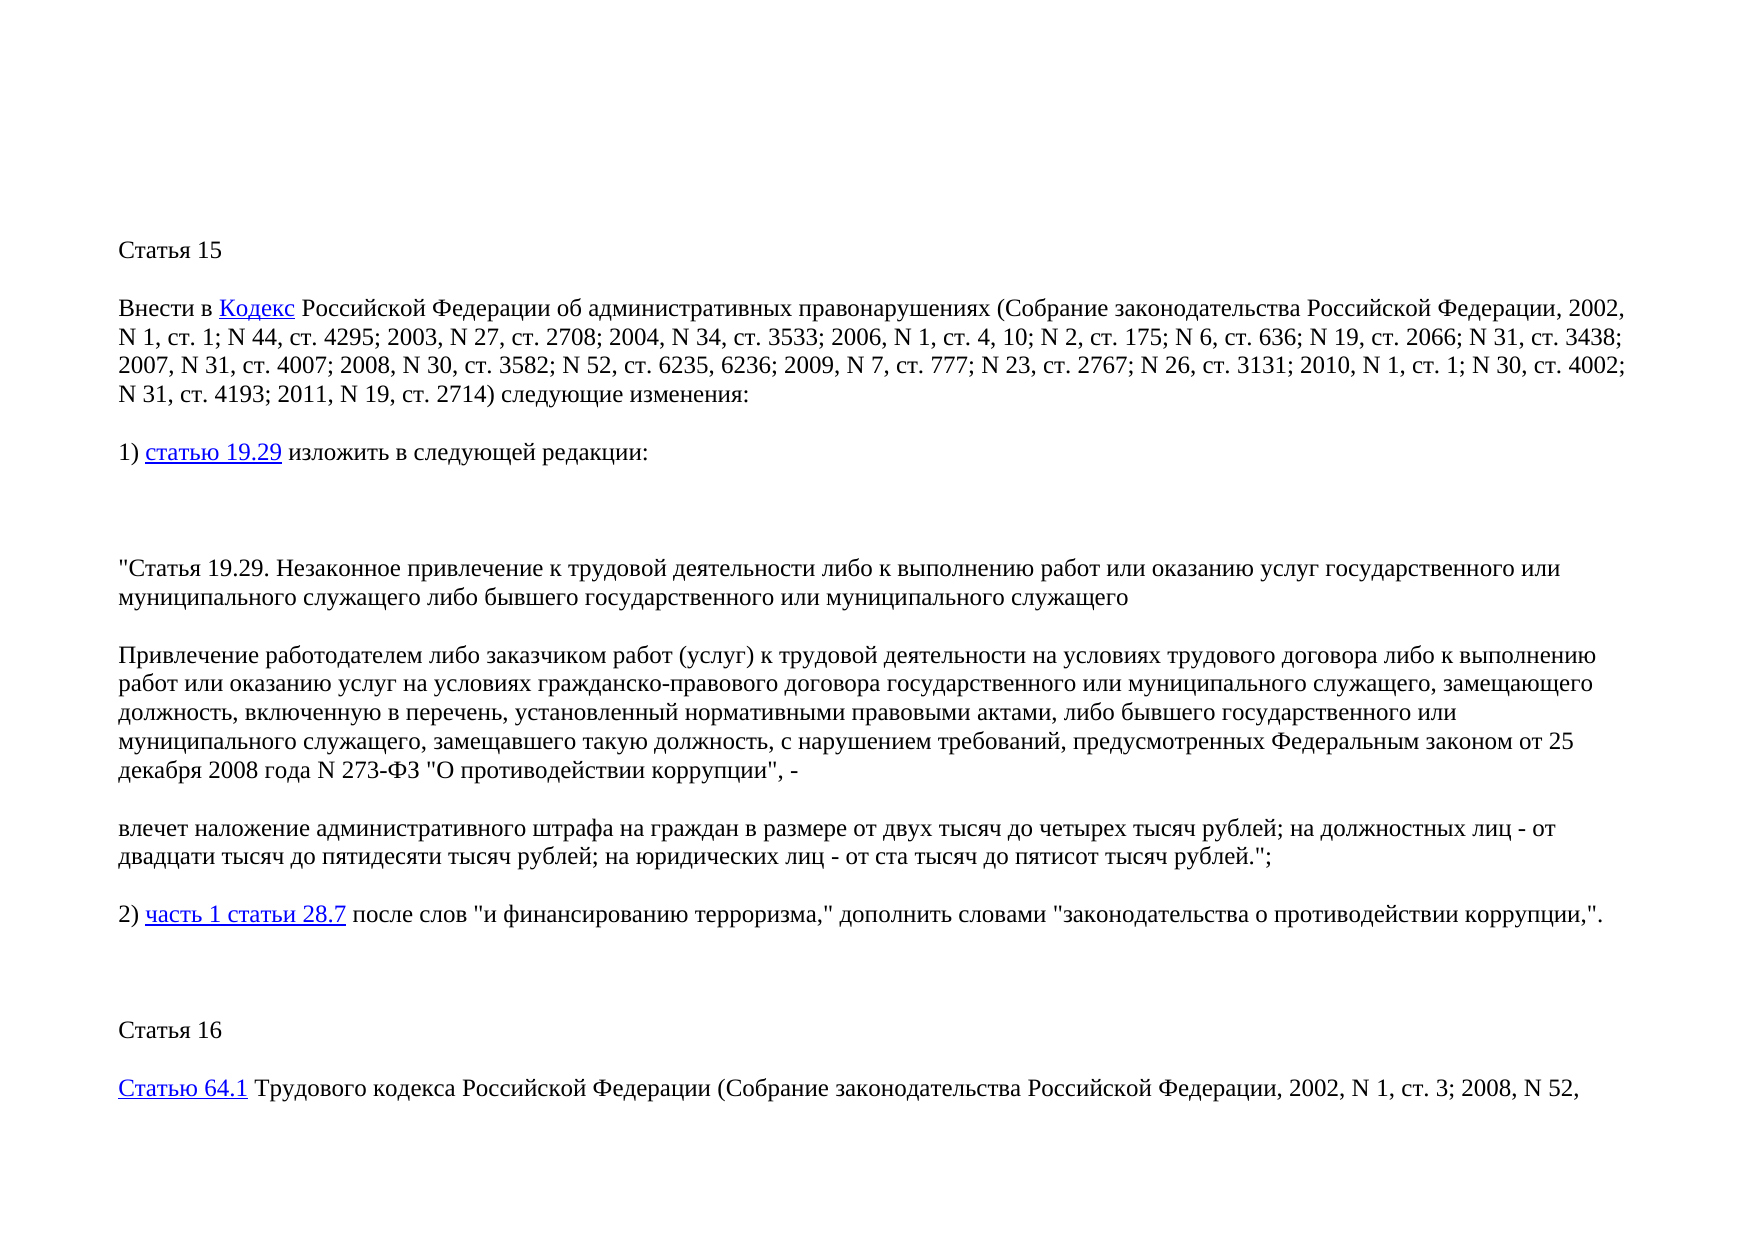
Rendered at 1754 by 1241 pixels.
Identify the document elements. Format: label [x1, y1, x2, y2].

table_header [118, 177, 1640, 1102]
